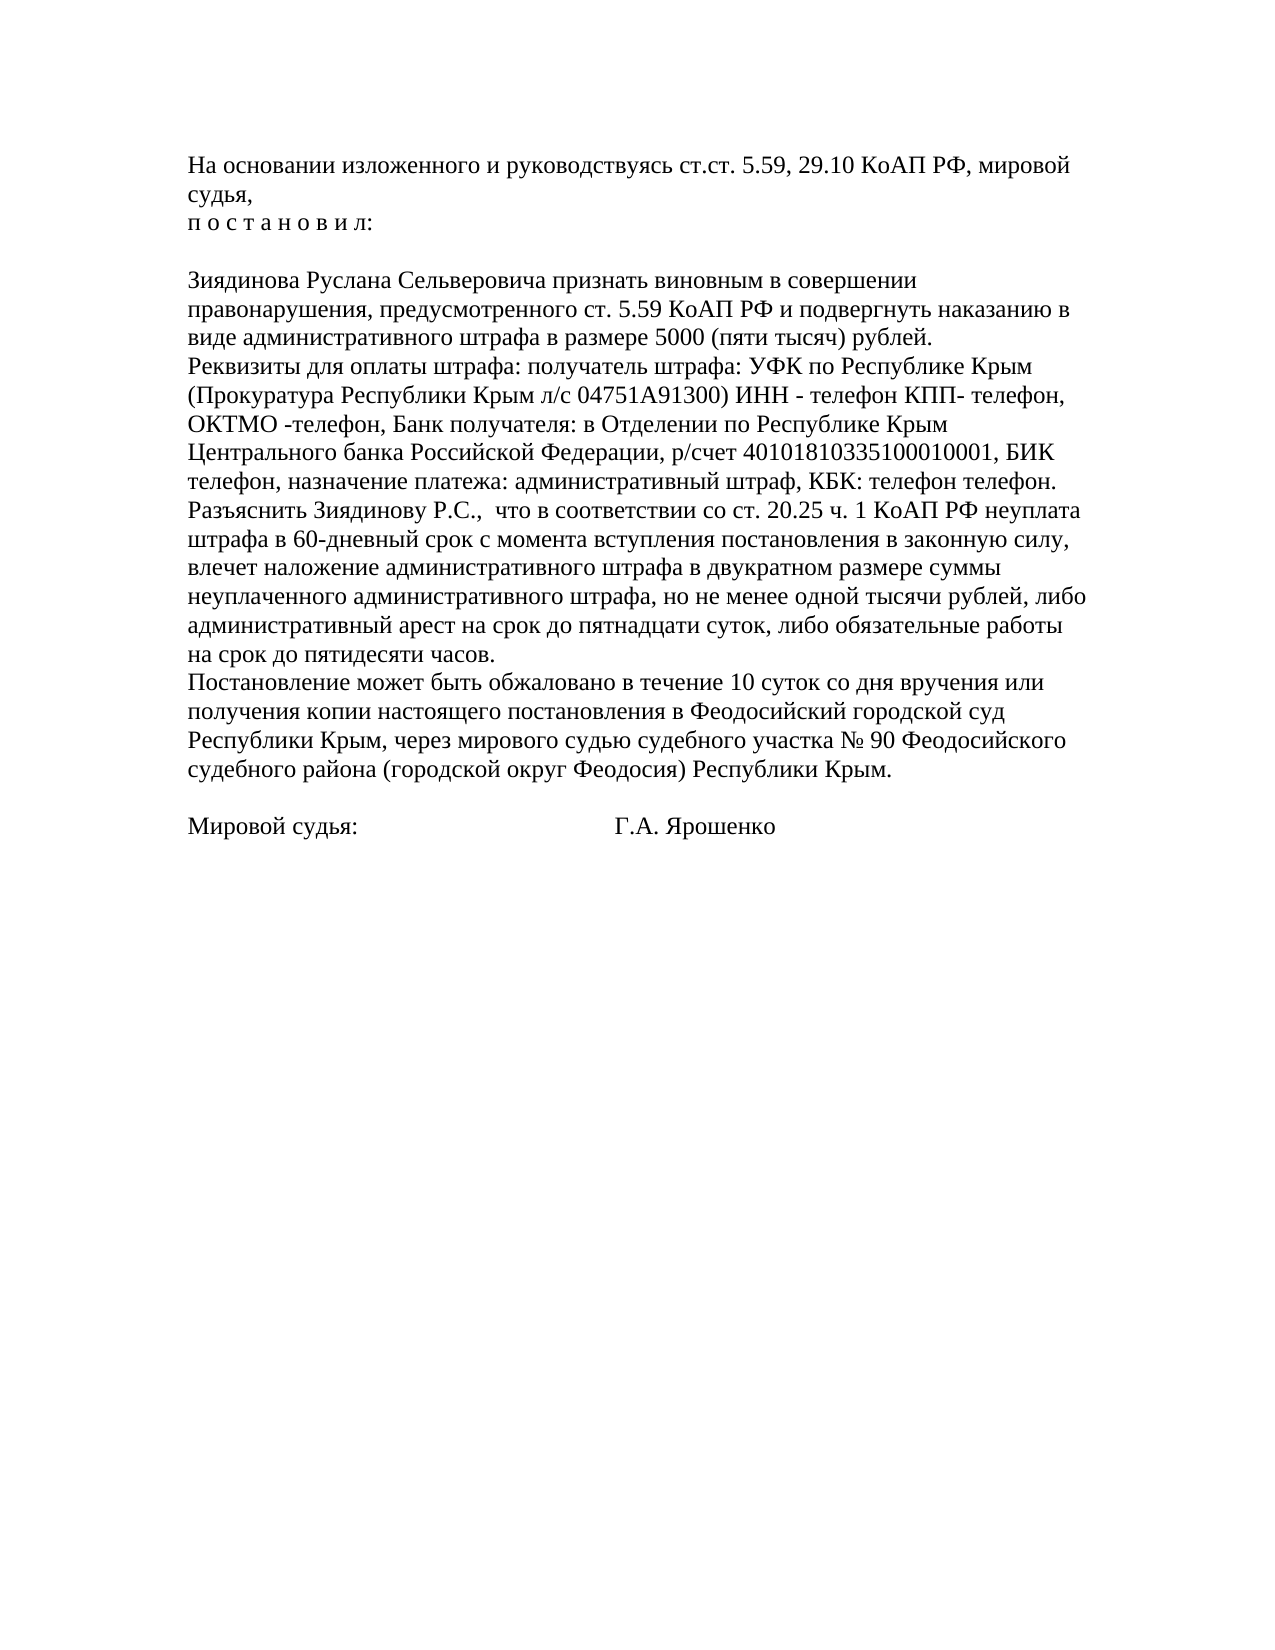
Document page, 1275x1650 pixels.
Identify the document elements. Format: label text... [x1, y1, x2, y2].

text Постановление может быть обжаловано в течение 10 суток со дня вручения или получения копии настоящего постановления в Феодосийский городской суд Республики Крым, через мирового судью судебного участка № 90 Феодосийского судебного района (городской округ Феодосия) Республики Крым. [187, 667, 1087, 782]
text На основании изложенного и руководствуясь ст.ст. 5.59, 29.10 КоАП РФ, мировой судья, [187, 150, 1087, 207]
text Мировой судья: Г.А. Ярошенко [187, 811, 1087, 840]
text п о с т а н о в и л: [187, 207, 1087, 236]
text Разъяснить Зиядинову Р.С., что в соответствии со ст. 20.25 ч. 1 КоАП РФ неуплата штрафа в 60-дневный срок с момента вступления постановления в законную силу, влечет наложение административного штрафа в двукратном размере суммы неуплаченного административного штрафа, но не менее одной тысячи рублей, либо административный арест на срок до пятнадцати суток, либо обязательные работы на срок до пятидесяти часов. [187, 495, 1087, 667]
text Реквизиты для оплаты штрафа: получатель штрафа: УФК по Республике Крым (Прокуратура Республики Крым л/с 04751А91300) ИНН - телефон КПП- телефон, ОКТМО -телефон, Банк получателя: в Отделении по Республике Крым Центрального банка Российской Федерации, р/счет 40101810335100010001, БИК телефон, назначение платежа: административный штраф, КБК: телефон телефон. [187, 351, 1087, 495]
text Зиядинова Руслана Сельверовича признать виновным в совершении правонарушения, предусмотренного ст. 5.59 КоАП РФ и подвергнуть наказанию в виде административного штрафа в размере 5000 (пяти тысяч) рублей. [187, 265, 1087, 351]
